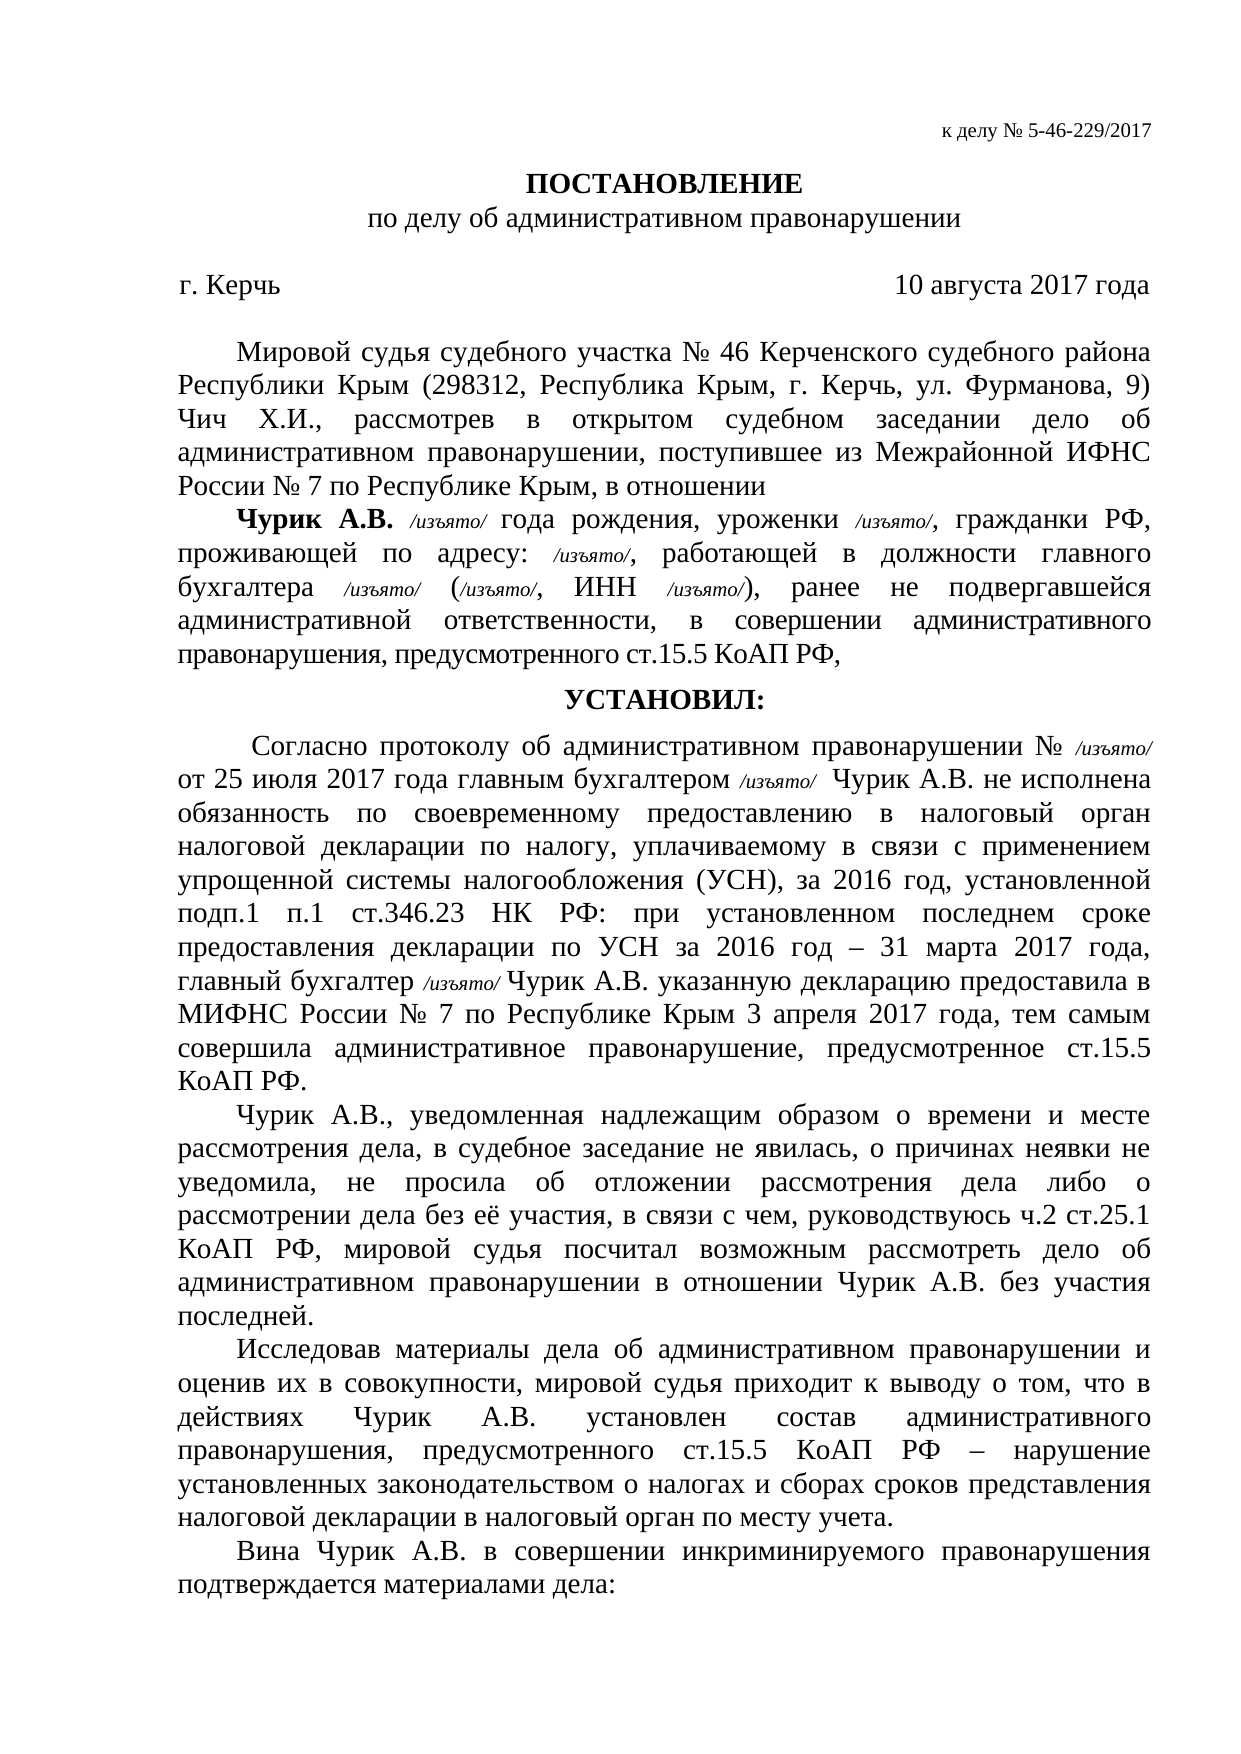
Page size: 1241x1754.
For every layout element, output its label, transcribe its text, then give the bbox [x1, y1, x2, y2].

title по делу об административном правонарушении [177, 200, 1152, 233]
text Мировой судья судебного участка № 46 Керченского судебного района Республики Крым (298312, Республика Крым, г. Керчь, ул. Фурманова, 9) Чич Х.И., рассмотрев в открытом судебном заседании дело об административном правонарушении, поступившее из Межрайонной ИФНС России № 7 по Республике Крым, в отношении [177, 334, 1152, 502]
text Согласно протоколу об административном правонарушении № /изъято/ от 25 июля 2017 года главным бухгалтером /изъято/ Чурик А.В. не исполнена обязанность по своевременному предоставлению в налоговый орган налоговой декларации по налогу, уплачиваемому в связи с применением упрощенной системы налогообложения (УСН), за 2016 год, установленной подп.1 п.1 ст.346.23 НК РФ: при установленном последнем сроке предоставления декларации по УСН за 2016 год – 31 марта 2017 года, главный бухгалтер /изъято/ Чурик А.В. указанную декларацию предоставила в МИФНС России № 7 по Республике Крым 3 апреля 2017 года, тем самым совершила административное правонарушение, предусмотренное ст.15.5 КоАП РФ. [177, 728, 1152, 1097]
title ПОСТАНОВЛЕНИЕ [177, 166, 1152, 200]
text УСТАНОВИЛ: [177, 682, 1152, 715]
title к делу № 5-46-229/2017 [177, 118, 1152, 142]
text Чурик А.В., уведомленная надлежащим образом о времени и месте рассмотрения дела, в судебное заседание не явилась, о причинах неявки не уведомила, не просила об отложении рассмотрения дела либо о рассмотрении дела без её участия, в связи с чем, руководствуюсь ч.2 ст.25.1 КоАП РФ, мировой судья посчитал возможным рассмотреть дело об административном правонарушении в отношении Чурик А.В. без участия последней. [177, 1097, 1152, 1332]
text г. Керчь 10 августа 2017 года [177, 267, 1152, 300]
text Исследовав материалы дела об административном правонарушении и оценив их в совокупности, мировой судья приходит к выводу о том, что в действиях Чурик А.В. установлен состав административного правонарушения, предусмотренного ст.15.5 КоАП РФ – нарушение установленных законодательством о налогах и сборах сроков представления налоговой декларации в налоговый орган по месту учета. [177, 1332, 1152, 1533]
text Чурик А.В. /изъято/ года рождения, уроженки /изъято/, гражданки РФ, проживающей по адресу: /изъято/, работающей в должности главного бухгалтера /изъято/ (/изъято/, ИНН /изъято/), ранее не подвергавшейся административной ответственности, в совершении административного правонарушения, предусмотренного ст.15.5 КоАП РФ, [177, 502, 1152, 669]
text Вина Чурик А.В. в совершении инкриминируемого правонарушения подтверждается материалами дела: [177, 1533, 1152, 1600]
